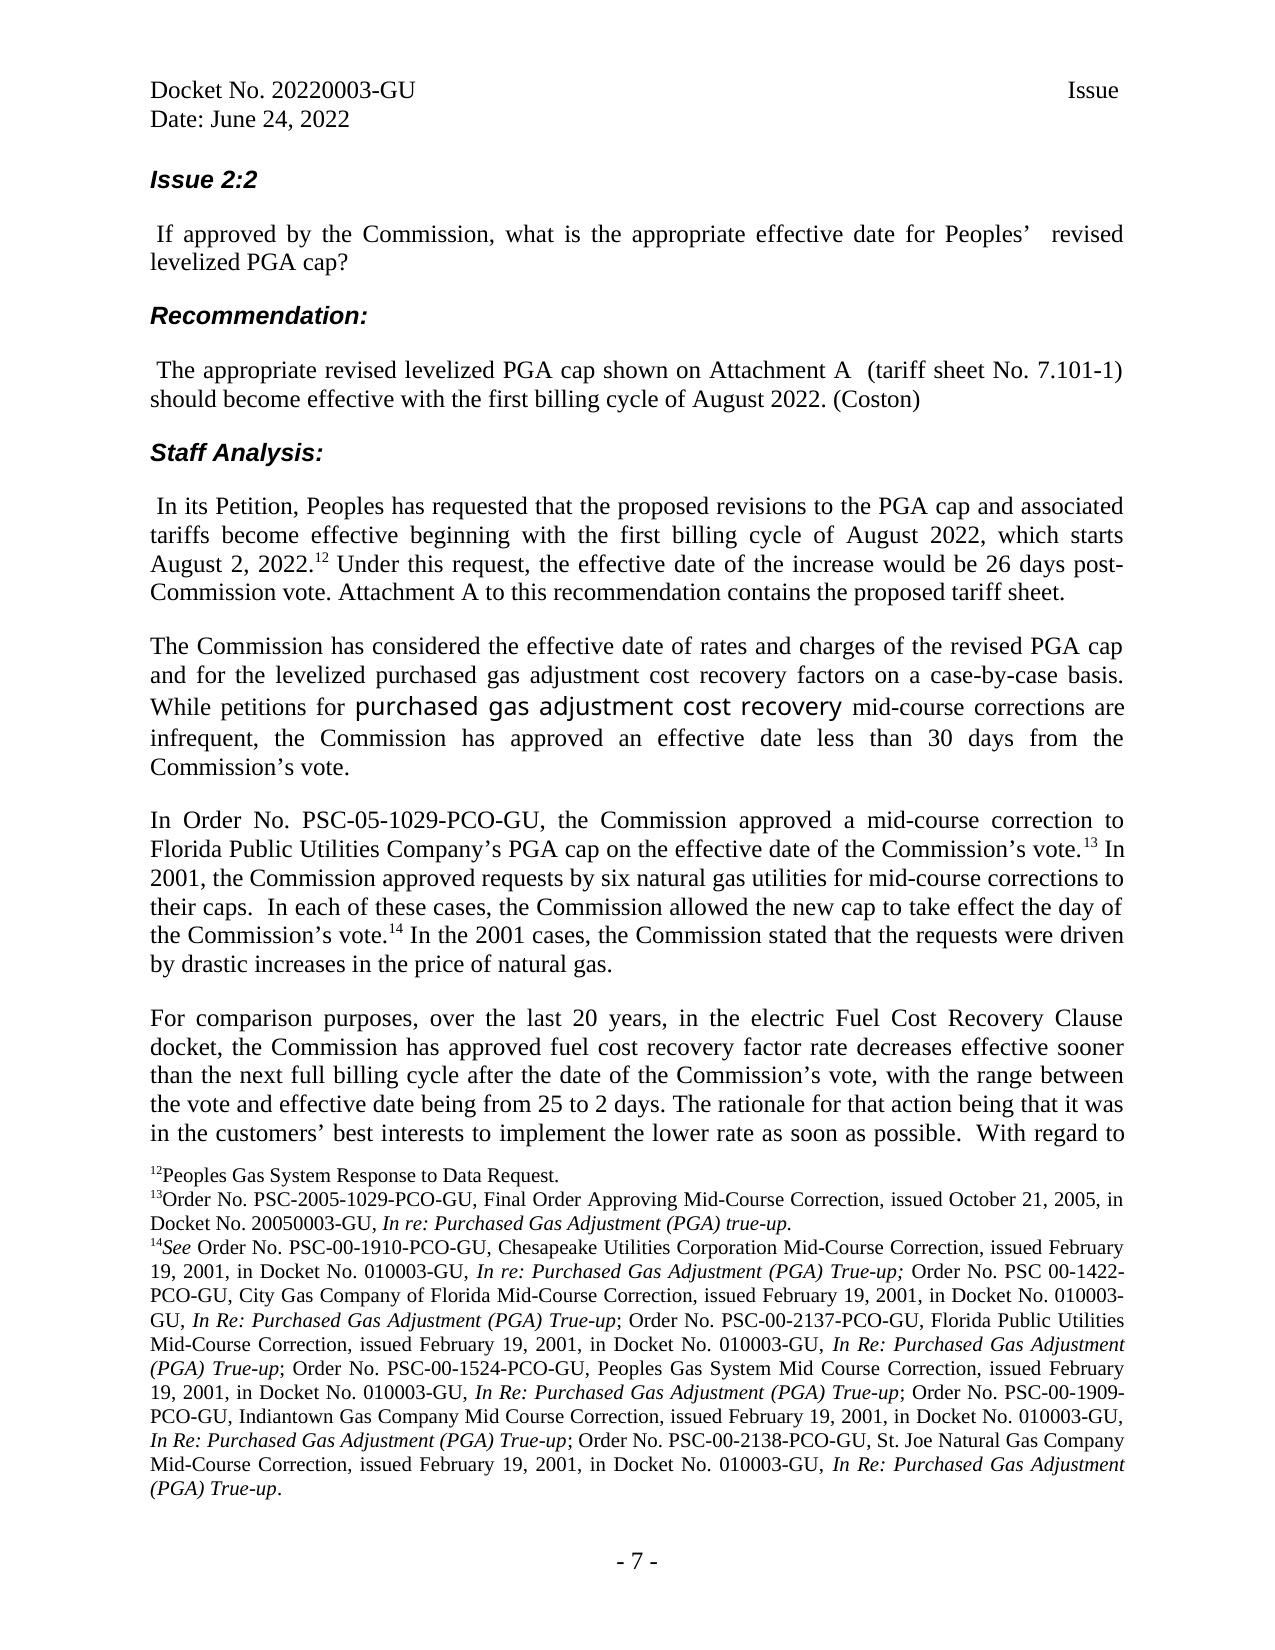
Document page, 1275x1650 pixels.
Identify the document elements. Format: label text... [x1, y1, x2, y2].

subtitle Staff Analysis: [150, 437, 1125, 466]
subtitle Recommendation: [150, 301, 1125, 330]
text In Order No. PSC-05-1029-PCO-GU, the Commission approved a mid-course correction to Florida Public Utilities Company’s PGA cap on the effective date of the Commission’s vote. In 2001, the Commission approved requests by six natural gas utilities for mid-course corrections to their caps. In each of these cases, the Commission allowed the new cap to take effect the day of the Commission’s vote. In the 2001 cases, the Commission stated that the requests were driven by drastic increases in the price of natural gas. [150, 805, 1125, 978]
text The Commission has considered the effective date of rates and charges of the revised PGA cap and for the levelized purchased gas adjustment cost recovery factors on a case-by-case basis. While petitions for purchased gas adjustment cost recovery mid-course corrections are infrequent, the Commission has approved an effective date less than 30 days from the Commission’s vote. [150, 631, 1125, 780]
text The appropriate revised levelized PGA cap shown on Attachment A (tariff sheet No. 7.101-1) should become effective with the first billing cycle of August 2022. (Coston) [150, 355, 1125, 412]
text For comparison purposes, over the last 20 years, in the electric Fuel Cost Recovery Clause docket, the Commission has approved fuel cost recovery factor rate decreases effective sooner than the next full billing cycle after the date of the Commission’s vote, with the range between the vote and effective date being from 25 to 2 days. The rationale for that action being that it was in the customers’ best interests to implement the lower rate as soon as possible. With regard to fuel cost recovery factor/rate increases, the Commission has approved an effective date of the revised factors ranging from 14 to 29 days after the vote. In two of these cases, the Commission noted that the utility had given its customers 30 days’ written notice before the date of the vote that a fuel cost recovery factor increase had been requested and provided the proposed effective date of the higher fuel factors. Staff believes the same rationale is applicable to a gas mid-course correction. [150, 1003, 1125, 1147]
text If approved by the Commission, what is the appropriate effective date for Peoples’ revised levelized PGA cap? [150, 219, 1125, 276]
text In its Petition, Peoples has requested that the proposed revisions to the PGA cap and associated tariffs become effective beginning with the first billing cycle of August 2022, which starts August 2, 2022. Under this request, the effective date of the increase would be 26 days post-Commission vote. Attachment A to this recommendation contains the proposed tariff sheet. [150, 491, 1125, 606]
